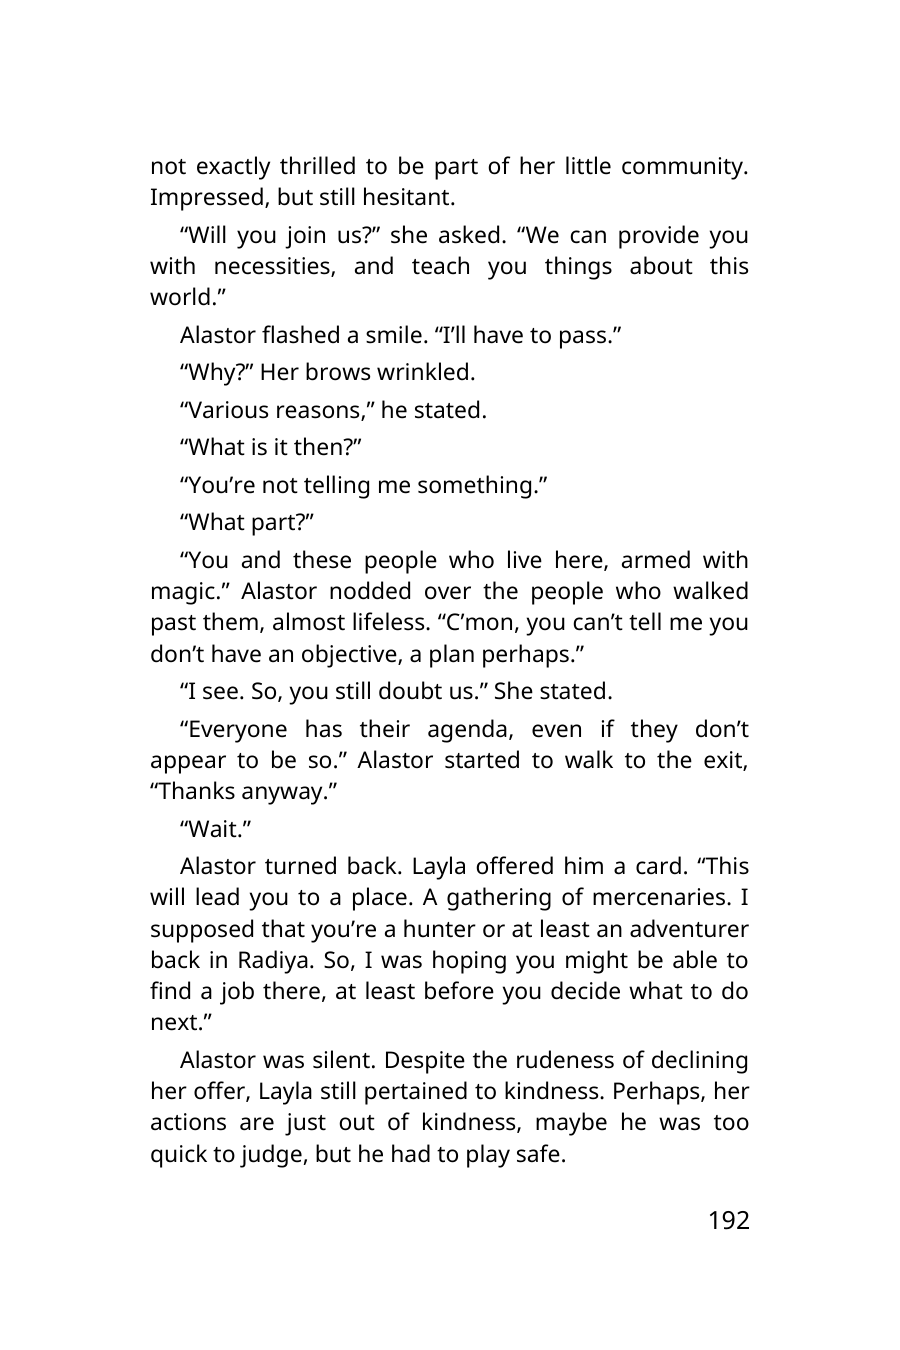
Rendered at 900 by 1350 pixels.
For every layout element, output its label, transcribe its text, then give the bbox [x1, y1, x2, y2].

text “You and these people who live here, armed with magic.” Alastor nodded over the people who walked past them, almost lifeless. “C’mon, you can’t tell me you don’t have an objective, a plan perhaps.” [150, 544, 750, 669]
text “I see. So, you still doubt us.” She stated. [150, 675, 750, 706]
text “What is it then?” [150, 431, 750, 462]
text “Why?” Her brows wrinkled. [150, 356, 750, 387]
text Alastor turned back. Layla offered him a card. “This will lead you to a place. A gathering of mercenaries. I supposed that you’re a hunter or at least an adventurer back in Radiya. So, I was hoping you might be able to find a job there, at least before you decide what to do next.” [150, 850, 750, 1037]
text “Everyone has their agenda, even if they don’t appear to be so.” Alastor started to walk to the exit, “Thanks anyway.” [150, 712, 750, 806]
text “Will you join us?” she asked. “We can provide you with necessities, and teach you things about this world.” [150, 219, 750, 312]
text “You’re not telling me something.” [150, 469, 750, 500]
text “Various reasons,” he stated. [150, 394, 750, 425]
text “Wait.” [150, 812, 750, 844]
text “What part?” [150, 506, 750, 537]
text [150, 150, 750, 212]
text Alastor flashed a smile. “I’ll have to pass.” [150, 319, 750, 350]
text Alastor was silent. Despite the rudeness of declining her offer, Layla still pertained to kindness. Perhaps, her actions are just out of kindness, maybe he was too quick to judge, but he had to play safe. [150, 1044, 750, 1169]
